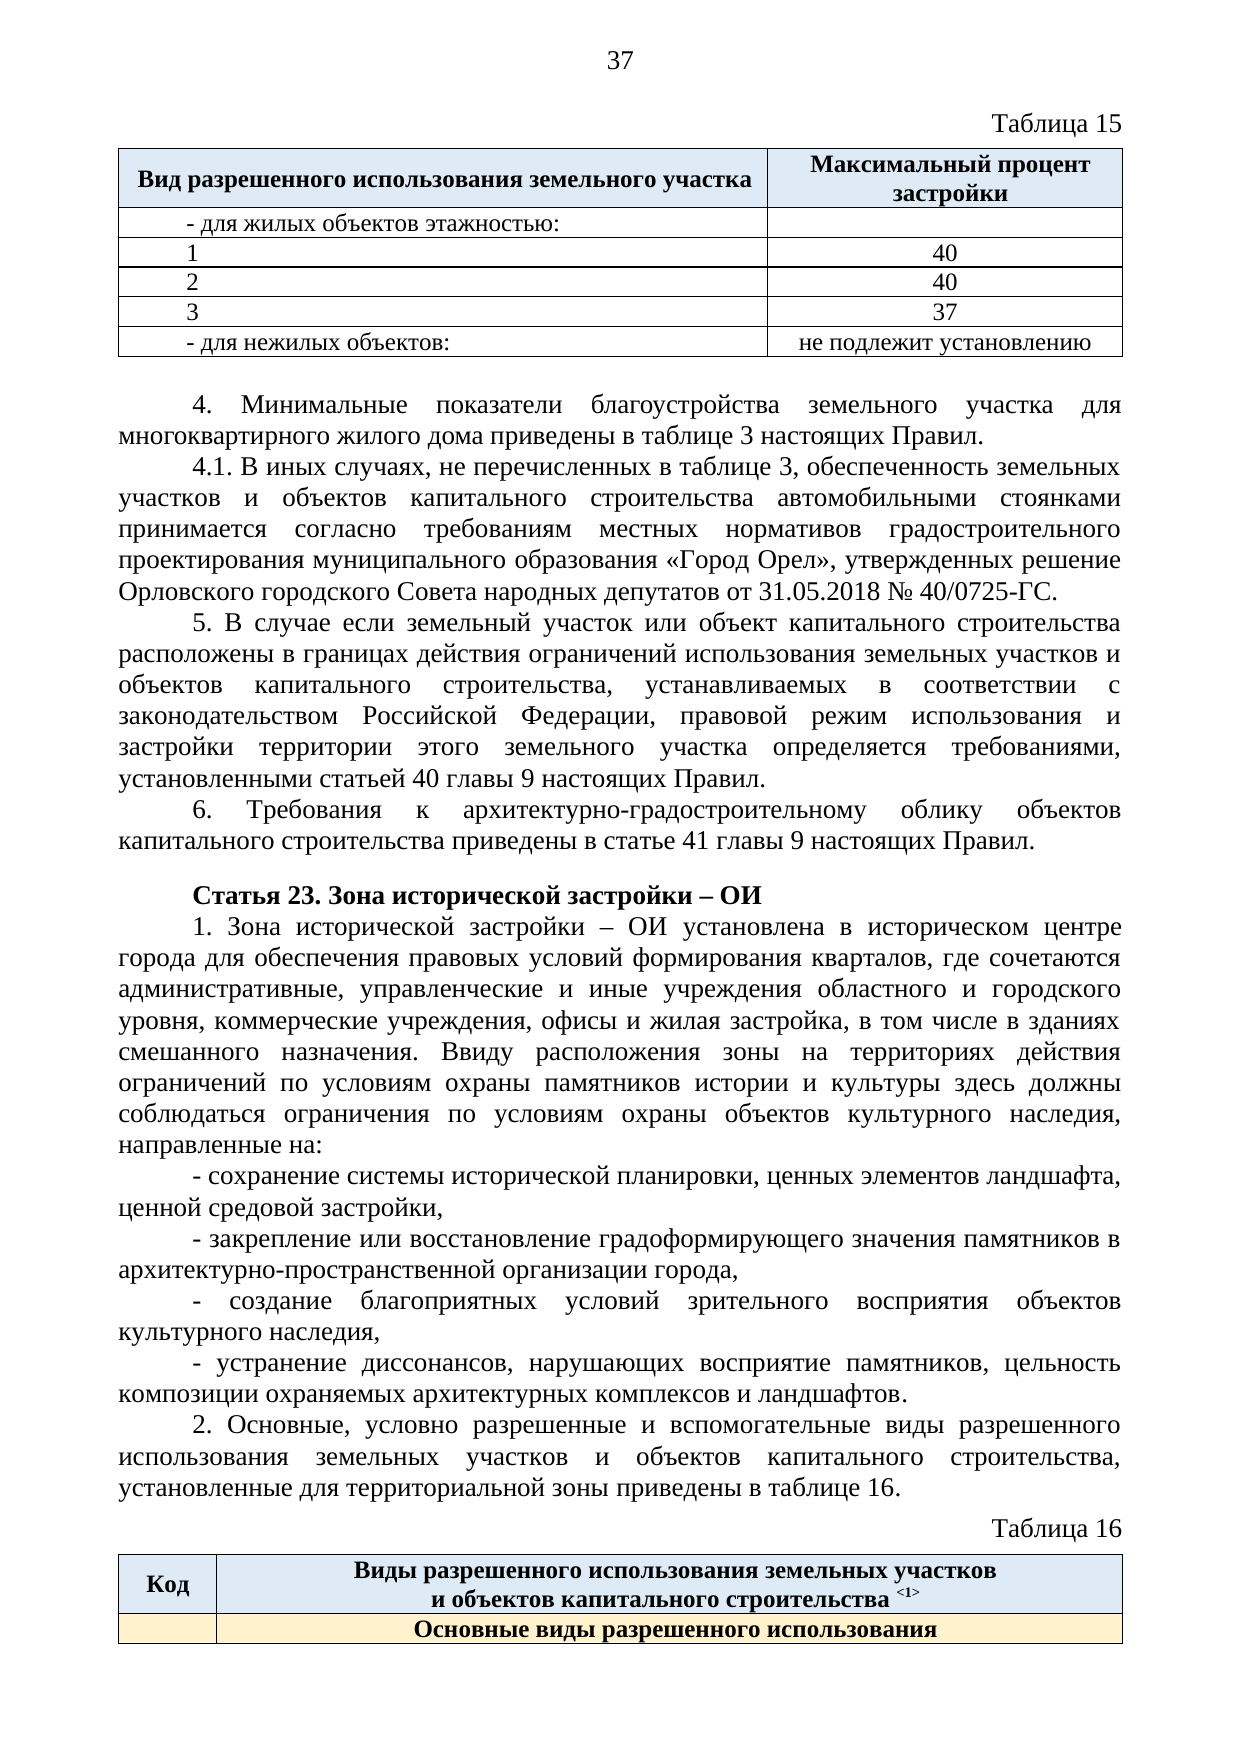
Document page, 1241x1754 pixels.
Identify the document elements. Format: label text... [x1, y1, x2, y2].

text 5. В случае если земельный участок или объект капитального строительства расположены в границах действия ограничений использования земельных участков и объектов капитального строительства, устанавливаемых в соответствии с законодательством Российской Федерации, правовой режим использования и застройки территории этого земельного участка определяется требованиями, установленными статьей 40 главы 9 настоящих Правил. [118, 606, 1122, 793]
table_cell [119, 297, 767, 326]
text - сохранение системы исторической планировки, ценных элементов ландшафта, ценной средовой застройки, [118, 1159, 1122, 1222]
text Таблица 16 [118, 1512, 1122, 1544]
text Таблица 15 [118, 107, 1122, 138]
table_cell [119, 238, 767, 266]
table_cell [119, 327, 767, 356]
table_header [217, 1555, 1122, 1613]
text 4. Минимальные показатели благоустройства земельного участка для многоквартирного жилого дома приведены в таблице 3 настоящих Правил. [118, 388, 1122, 450]
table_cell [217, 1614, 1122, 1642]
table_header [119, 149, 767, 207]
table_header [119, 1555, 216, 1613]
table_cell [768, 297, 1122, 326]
text 4.1. В иных случаях, не перечисленных в таблице 3, обеспеченность земельных участков и объектов капитального строительства автомобильными стоянками принимается согласно требованиям местных нормативов градостроительного проектирования муниципального образования «Город Орел», утвержденных решение Орловского городского Совета народных депутатов от 31.05.2018 № 40/0725-ГС. [118, 450, 1122, 606]
text - устранение диссонансов, нарушающих восприятие памятников, цельность композиции охраняемых архитектурных комплексов и ландшафтов. [118, 1346, 1122, 1409]
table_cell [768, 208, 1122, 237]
text - создание благоприятных условий зрительного восприятия объектов культурного наследия, [118, 1284, 1122, 1346]
subtitle Статья 23. Зона исторической застройки – ОИ [118, 879, 1122, 910]
text 2. Основные, условно разрешенные и вспомогательные виды разрешенного использования земельных участков и объектов капитального строительства, установленные для территориальной зоны приведены в таблице 16. [118, 1409, 1122, 1502]
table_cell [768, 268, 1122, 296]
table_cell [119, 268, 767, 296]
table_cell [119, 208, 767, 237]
text 1. Зона исторической застройки – ОИ установлена в историческом центре города для обеспечения правовых условий формирования кварталов, где сочетаются административные, управленческие и иные учреждения областного и городского уровня, коммерческие учреждения, офисы и жилая застройка, в том числе в зданиях смешанного назначения. Ввиду расположения зоны на территориях действия ограничений по условиям охраны памятников истории и культуры здесь должны соблюдаться ограничения по условиям охраны объектов культурного наследия, направленные на: [118, 910, 1122, 1159]
text 6. Требования к архитектурно-градостроительному облику объектов капитального строительства приведены в статье 41 главы 9 настоящих Правил. [118, 793, 1122, 855]
text - закрепление или восстановление градоформирующего значения памятников в архитектурно-пространственной организации города, [118, 1222, 1122, 1284]
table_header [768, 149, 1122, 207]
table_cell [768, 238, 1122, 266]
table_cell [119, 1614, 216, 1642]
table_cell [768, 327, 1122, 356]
